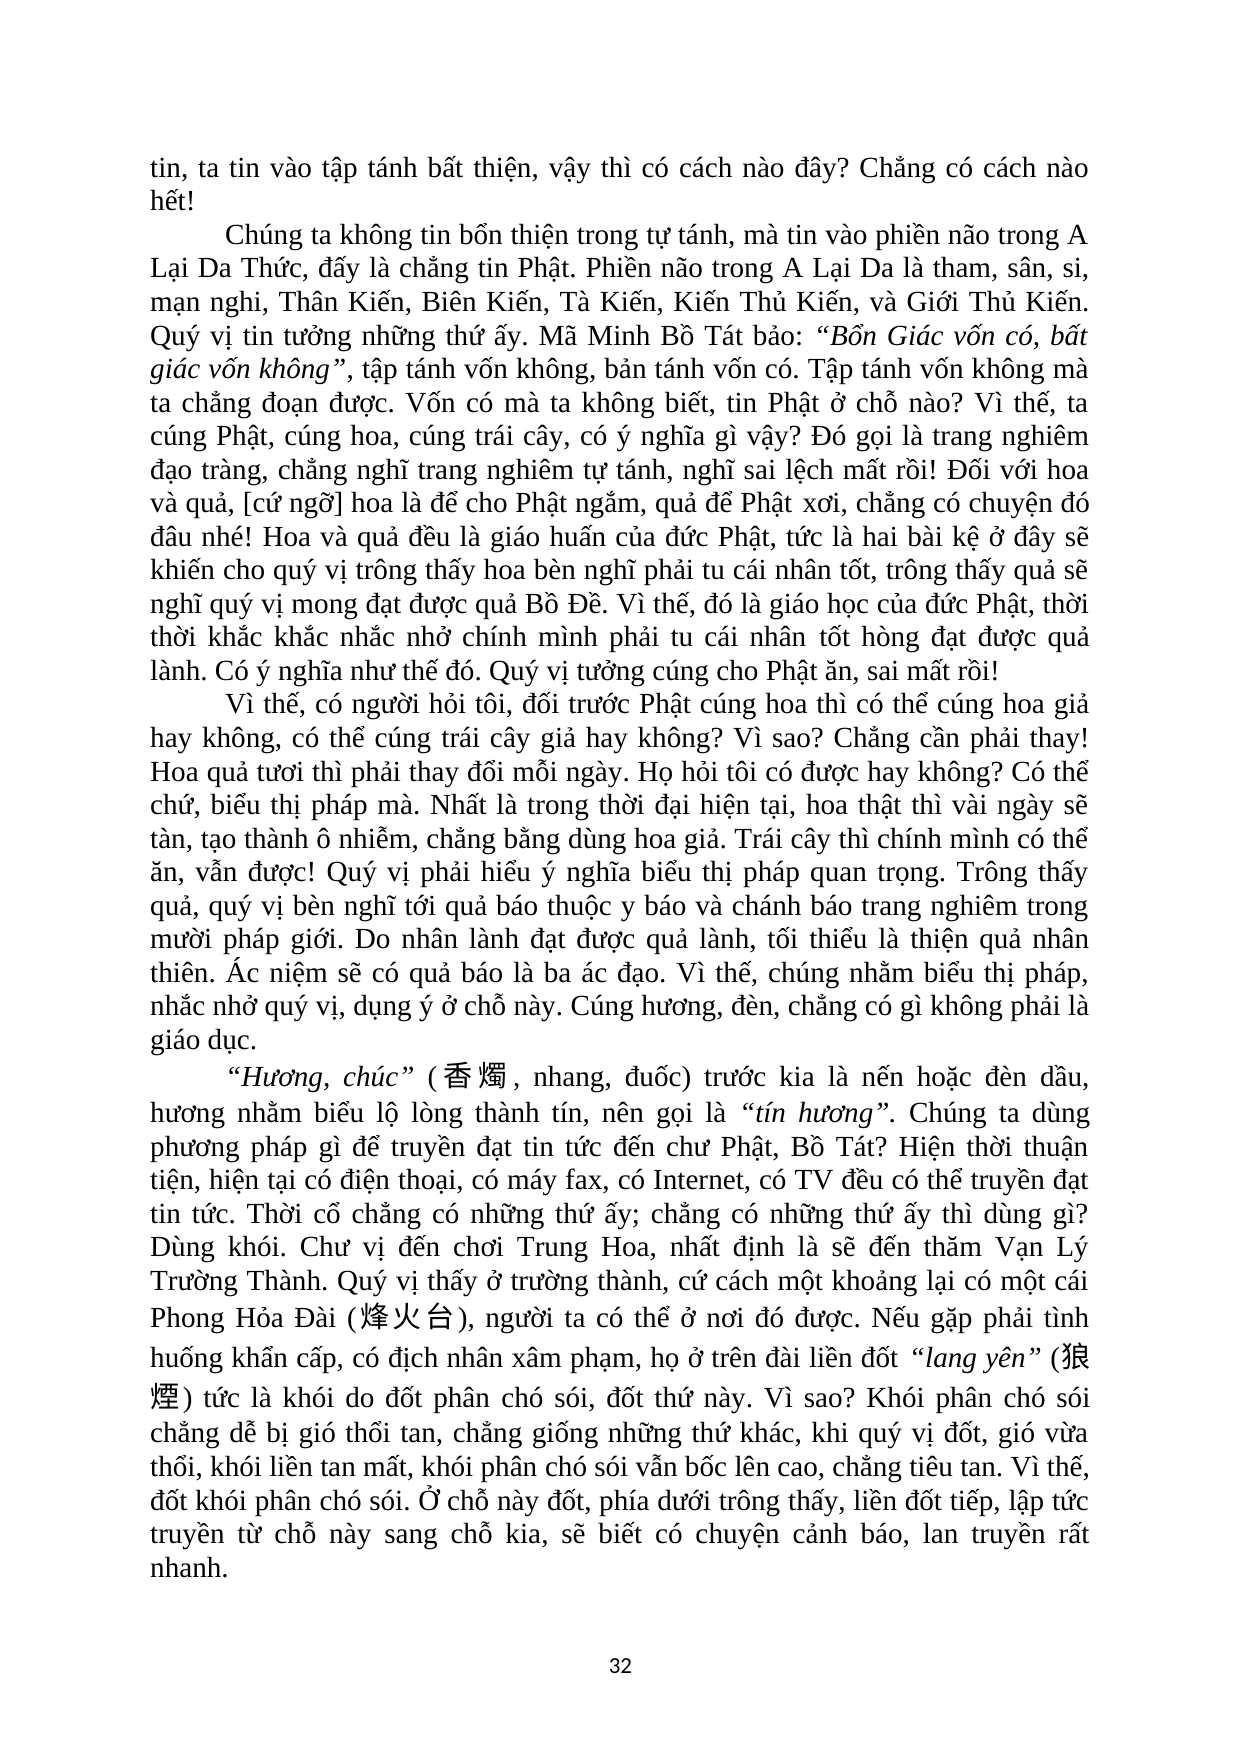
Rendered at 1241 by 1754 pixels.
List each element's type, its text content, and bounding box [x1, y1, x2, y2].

text Chúng ta không tin bổn thiện trong tự tánh, mà tin vào phiền não trong A Lại Da Thức, đấy là chẳng tin Phật. Phiền não trong A Lại Da là tham, sân, si, mạn nghi, Thân Kiến, Biên Kiến, Tà Kiến, Kiến Thủ Kiến, và Giới Thủ Kiến. Quý vị tin tưởng những thứ ấy. Mã Minh Bồ Tát bảo: “Bổn Giác vốn có, bất giác vốn không”, tập tánh vốn không, bản tánh vốn có. Tập tánh vốn không mà ta chẳng đoạn được. Vốn có mà ta không biết, tin Phật ở chỗ nào? Vì thế, ta cúng Phật, cúng hoa, cúng trái cây, có ý nghĩa gì vậy? Đó gọi là trang nghiêm đạo tràng, chẳng nghĩ trang nghiêm tự tánh, nghĩ sai lệch mất rồi! Đối với hoa và quả, [cứ ngỡ] hoa là để cho Phật ngắm, quả để Phật xơi, chẳng có chuyện đó đâu nhé! Hoa và quả đều là giáo huấn của đức Phật, tức là hai bài kệ ở đây sẽ khiến cho quý vị trông thấy hoa bèn nghĩ phải tu cái nhân tốt, trông thấy quả sẽ nghĩ quý vị mong đạt được quả Bồ Đề. Vì thế, đó là giáo học của đức Phật, thời thời khắc khắc nhắc nhở chính mình phải tu cái nhân tốt hòng đạt được quả lành. Có ý nghĩa như thế đó. Quý vị tưởng cúng cho Phật ăn, sai mất rồi! [150, 217, 1090, 687]
text Vì thế, có người hỏi tôi, đối trước Phật cúng hoa thì có thể cúng hoa giả hay không, có thể cúng trái cây giả hay không? Vì sao? Chẳng cần phải thay! Hoa quả tươi thì phải thay đổi mỗi ngày. Họ hỏi tôi có được hay không? Có thể chứ, biểu thị pháp mà. Nhất là trong thời đại hiện tại, hoa thật thì vài ngày sẽ tàn, tạo thành ô nhiễm, chẳng bằng dùng hoa giả. Trái cây thì chính mình có thể ăn, vẫn được! Quý vị phải hiểu ý nghĩa biểu thị pháp quan trọng. Trông thấy quả, quý vị bèn nghĩ tới quả báo thuộc y báo và chánh báo trang nghiêm trong mười pháp giới. Do nhân lành đạt được quả lành, tối thiểu là thiện quả nhân thiên. Ác niệm sẽ có quả báo là ba ác đạo. Vì thế, chúng nhằm biểu thị pháp, nhắc nhở quý vị, dụng ý ở chỗ này. Cúng hương, đèn, chẳng có gì không phải là giáo dục. [150, 687, 1090, 1056]
text “Hương, chúc” (香燭, nhang, đuốc) trước kia là nến hoặc đèn dầu, hương nhằm biểu lộ lòng thành tín, nên gọi là “tín hương”. Chúng ta dùng phương pháp gì để truyền đạt tin tức đến chư Phật, Bồ Tát? Hiện thời thuận tiện, hiện tại có điện thoại, có máy fax, có Internet, có TV đều có thể truyền đạt tin tức. Thời cổ chẳng có những thứ ấy; chẳng có những thứ ấy thì dùng gì? Dùng khói. Chư vị đến chơi Trung Hoa, nhất định là sẽ đến thăm Vạn Lý Trường Thành. Quý vị thấy ở trường thành, cứ cách một khoảng lại có một cái Phong Hỏa Đài (烽火台), người ta có thể ở nơi đó được. Nếu gặp phải tình huống khẩn cấp, có địch nhân xâm phạm, họ ở trên đài liền đốt “lang yên” (狼煙) tức là khói do đốt phân chó sói, đốt thứ này. Vì sao? Khói phân chó sói chẳng dễ bị gió thổi tan, chẳng giống những thứ khác, khi quý vị đốt, gió vừa thổi, khói liền tan mất, khói phân chó sói vẫn bốc lên cao, chẳng tiêu tan. Vì thế, đốt khói phân chó sói. Ở chỗ này đốt, phía dưới trông thấy, liền đốt tiếp, lập tức truyền từ chỗ này sang chỗ kia, sẽ biết có chuyện cảnh báo, lan truyền rất nhanh. [150, 1056, 1090, 1583]
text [150, 150, 1090, 217]
